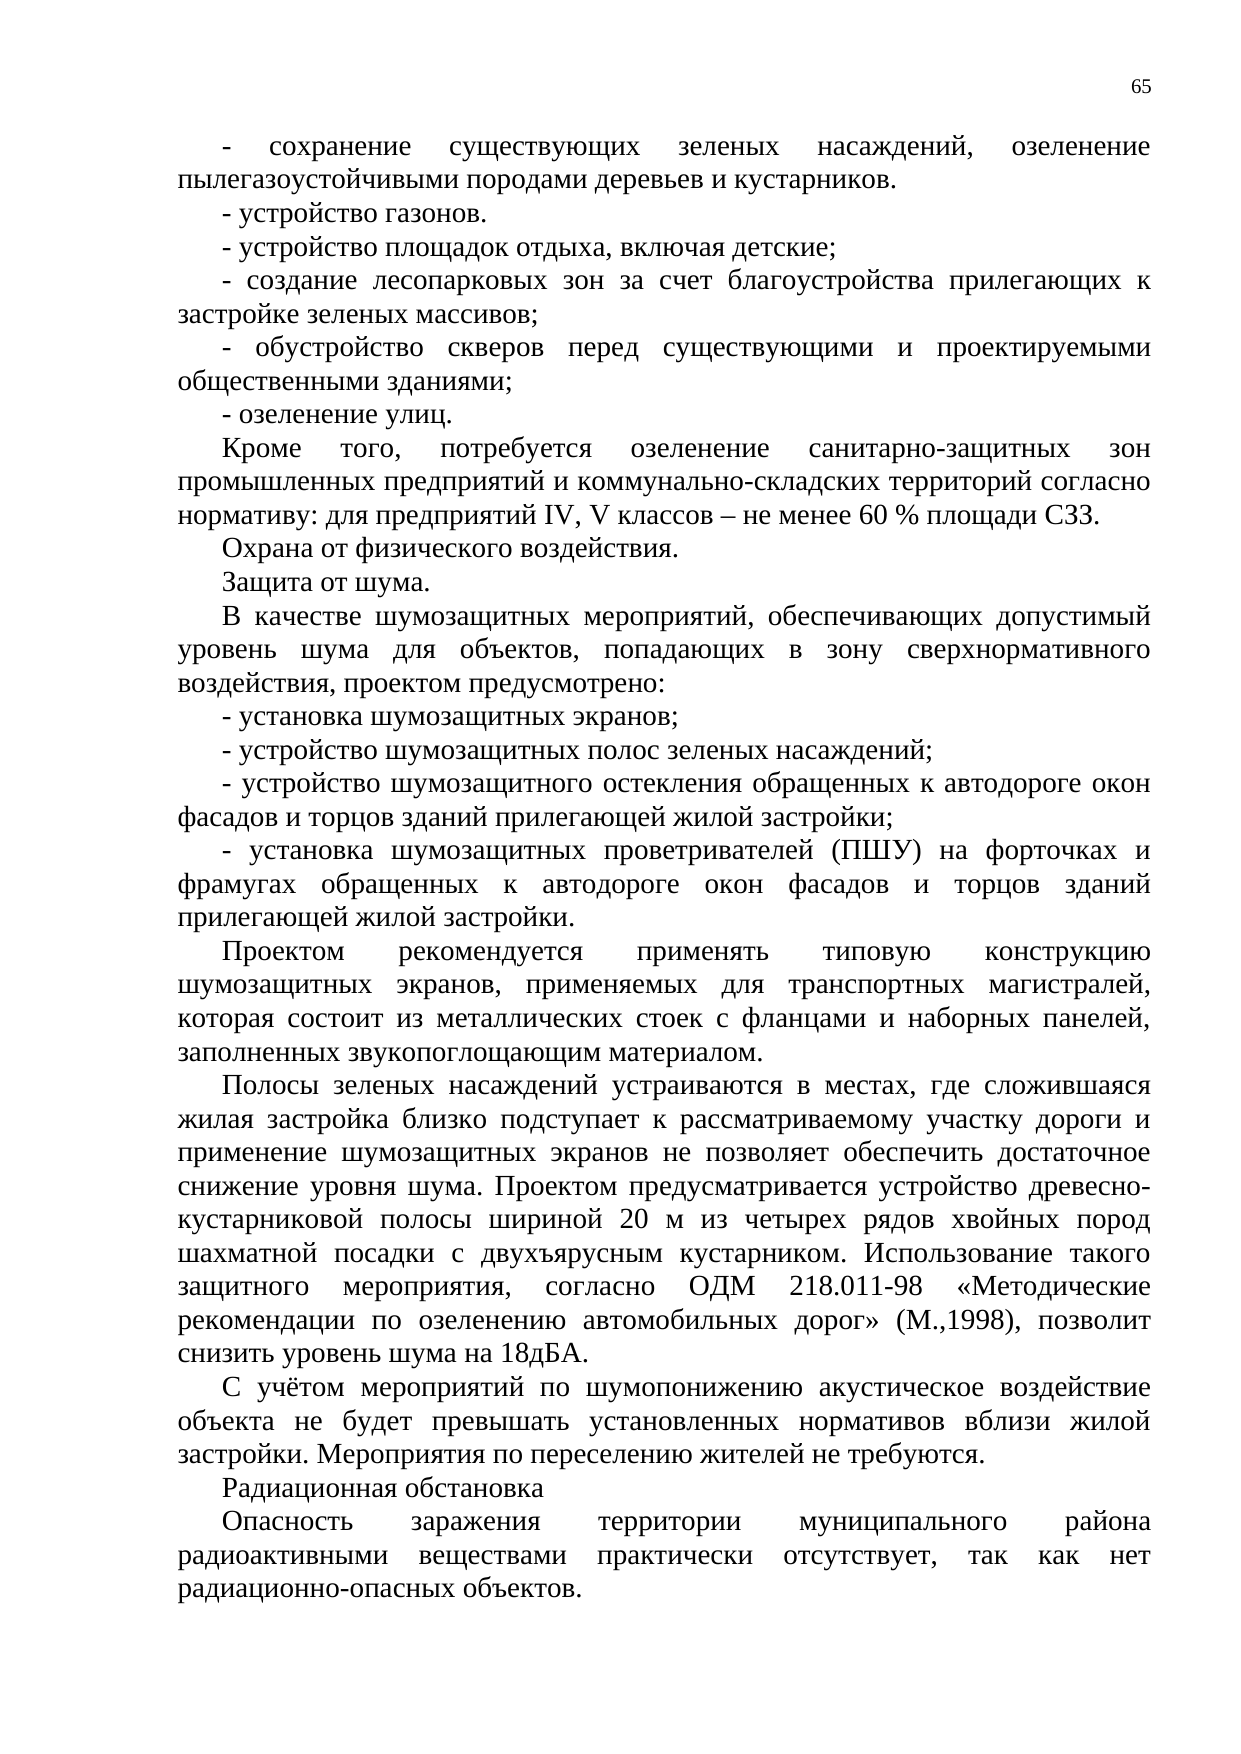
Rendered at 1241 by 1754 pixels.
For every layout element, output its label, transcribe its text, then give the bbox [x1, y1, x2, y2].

text Защита от шума. [177, 564, 1152, 598]
text - озеленение улиц. [177, 396, 1152, 430]
text С учётом мероприятий по шумопонижению акустическое воздействие объекта не будет превышать установленных нормативов вблизи жилой застройки. Мероприятия по переселению жителей не требуются. [177, 1369, 1152, 1470]
text - обустройство скверов перед существующими и проектируемыми общественными зданиями; [177, 329, 1152, 396]
text - устройство шумозащитных полос зеленых насаждений; [177, 732, 1152, 765]
text В качестве шумозащитных мероприятий, обеспечивающих допустимый уровень шума для объектов, попадающих в зону сверхнормативного воздействия, проектом предусмотрено: [177, 598, 1152, 698]
text Полосы зеленых насаждений устраиваются в местах, где сложившаяся жилая застройка близко подступает к рассматриваемому участку дороги и применение шумозащитных экранов не позволяет обеспечить достаточное снижение уровня шума. Проектом предусматривается устройство древесно-кустарниковой полосы шириной 20 м из четырех рядов хвойных пород шахматной посадки с двухъярусным кустарником. Использование такого защитного мероприятия, согласно ОДМ 218.011-98 «Методические рекомендации по озеленению автомобильных дорог» (М.,1998), позволит снизить уровень шума на 18дБА. [177, 1067, 1152, 1369]
text Охрана от физического воздействия. [177, 531, 1152, 564]
text Кроме того, потребуется озеленение санитарно-защитных зон промышленных предприятий и коммунально-складских территорий согласно нормативу: для предприятий IV, V классов – не менее 60 % площади СЗЗ. [177, 430, 1152, 531]
text - устройство газонов. [177, 195, 1152, 229]
text - сохранение существующих зеленых насаждений, озеленение пылегазоустойчивыми породами деревьев и кустарников. [177, 128, 1152, 195]
text Проектом рекомендуется применять типовую конструкцию шумозащитных экранов, применяемых для транспортных магистралей, которая состоит из металлических стоек с фланцами и наборных панелей, заполненных звукопоглощающим материалом. [177, 933, 1152, 1067]
text - создание лесопарковых зон за счет благоустройства прилегающих к застройке зеленых массивов; [177, 262, 1152, 329]
text Радиационная обстановка [177, 1470, 1152, 1503]
text - устройство шумозащитного остекления обращенных к автодороге окон фасадов и торцов зданий прилегающей жилой застройки; [177, 765, 1152, 832]
text - устройство площадок отдыха, включая детские; [177, 229, 1152, 262]
text - установка шумозащитных проветривателей (ПШУ) на форточках и фрамугах обращенных к автодороге окон фасадов и торцов зданий прилегающей жилой застройки. [177, 832, 1152, 933]
text - установка шумозащитных экранов; [177, 698, 1152, 732]
text Опасность заражения территории муниципального района радиоактивными веществами практически отсутствует, так как нет радиационно-опасных объектов. [177, 1503, 1152, 1604]
